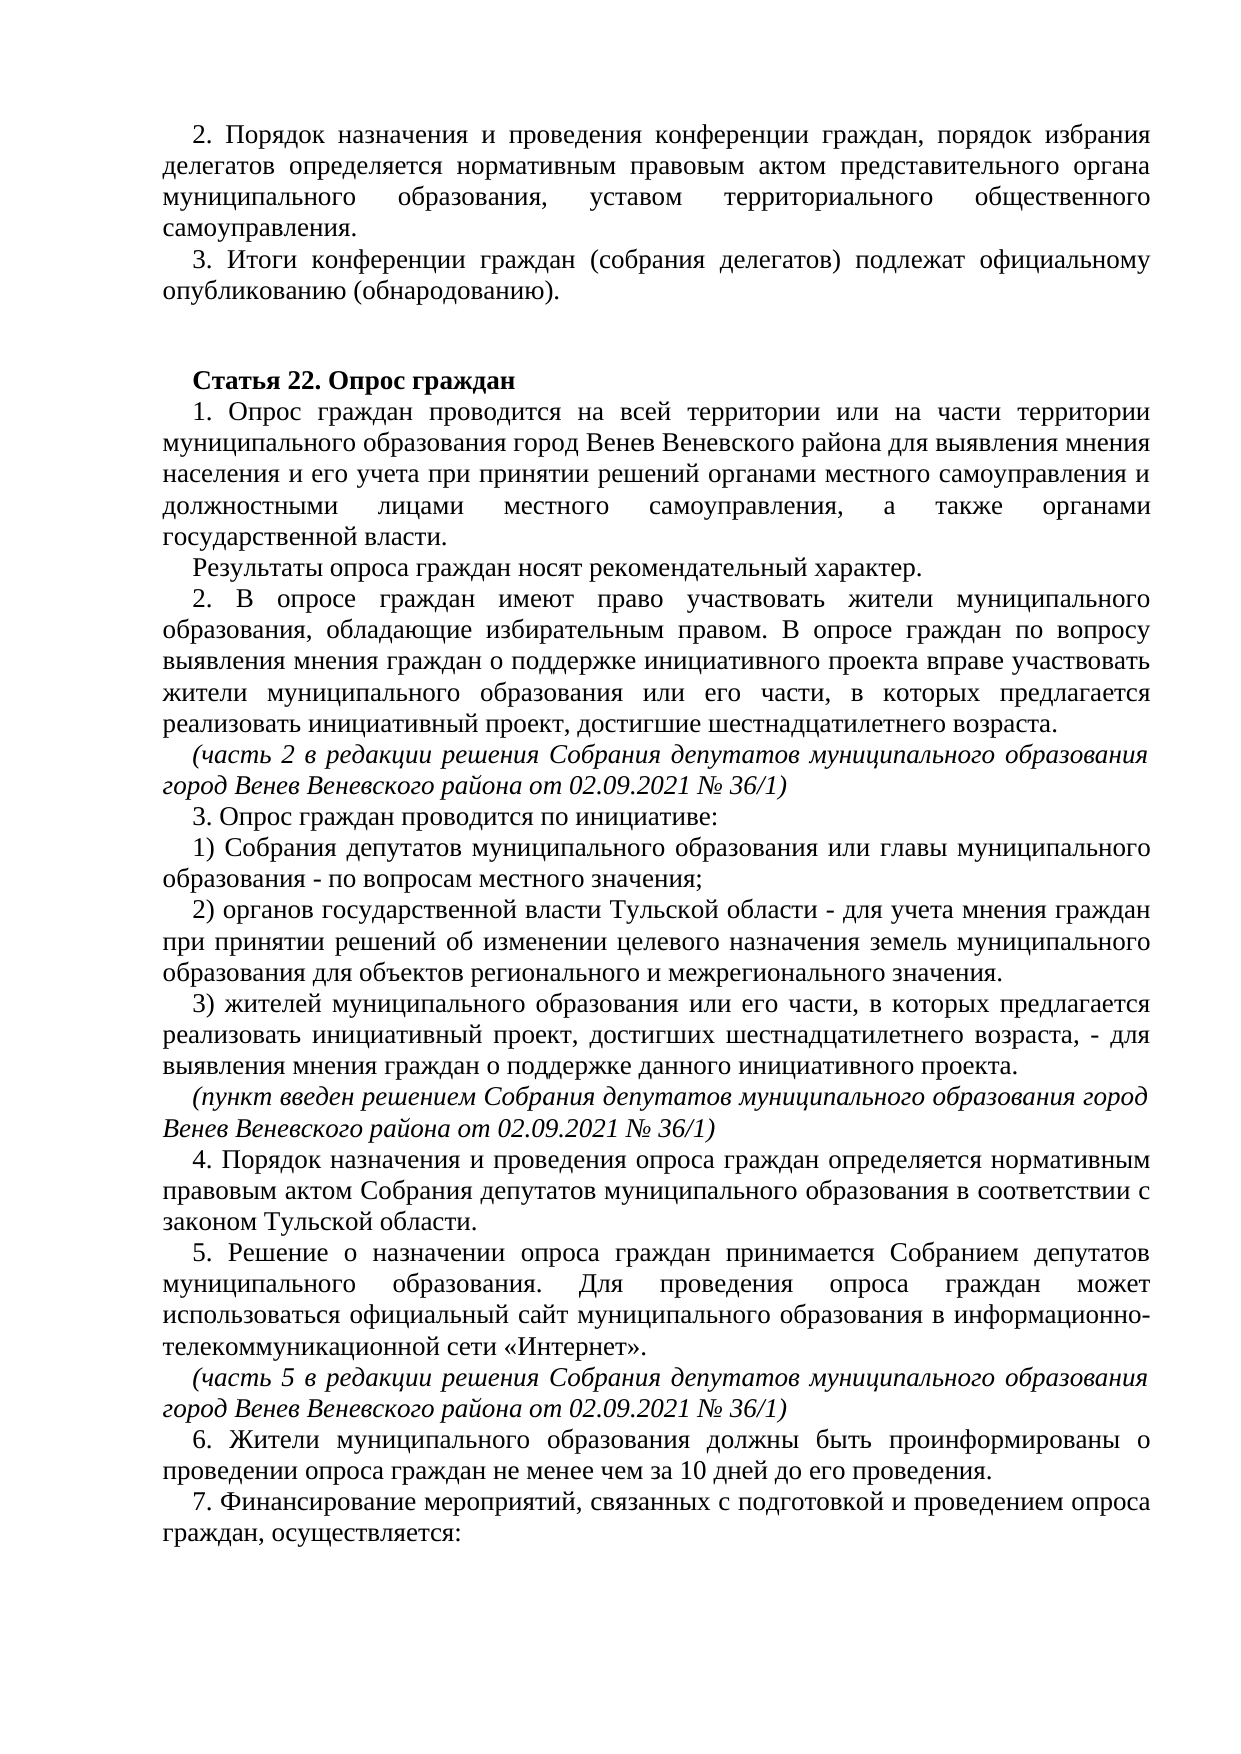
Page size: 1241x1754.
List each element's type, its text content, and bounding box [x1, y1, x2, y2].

text 6. Жители муниципального образования должны быть проинформированы о проведении опроса граждан не менее чем за 10 дней до его проведения. [162, 1423, 1152, 1485]
text (часть 2 в редакции решения Собрания депутатов муниципального образования город Венев Веневского района от 02.09.2021 № 36/1) [162, 738, 1152, 800]
text 7. Финансирование мероприятий, связанных с подготовкой и проведением опроса граждан, осуществляется: [162, 1485, 1152, 1548]
text 2) органов государственной власти Тульской области - для учета мнения граждан при принятии решений об изменении целевого назначения земель муниципального образования для объектов регионального и межрегионального значения. [162, 894, 1152, 987]
text 1) Собрания депутатов муниципального образования или главы муниципального образования - по вопросам местного значения; [162, 831, 1152, 894]
text 1. Опрос граждан проводится на всей территории или на части территории муниципального образования город Венев Веневского района для выявления мнения населения и его учета при принятии решений органами местного самоуправления и должностными лицами местного самоуправления, а также органами государственной власти. [162, 395, 1152, 551]
text 3) жителей муниципального образования или его части, в которых предлагается реализовать инициативный проект, достигших шестнадцатилетнего возраста, - для выявления мнения граждан о поддержке данного инициативного проекта. [162, 987, 1152, 1081]
text 5. Решение о назначении опроса граждан принимается Собранием депутатов муниципального образования. Для проведения опроса граждан может использоваться официальный сайт муниципального образования в информационно-телекоммуникационной сети «Интернет». [162, 1236, 1152, 1361]
text 3. Опрос граждан проводится по инициативе: [162, 800, 1152, 831]
text 2. Порядок назначения и проведения конференции граждан, порядок избрания делегатов определяется нормативным правовым актом представительного органа муниципального образования, уставом территориального общественного самоуправления. [162, 118, 1152, 243]
text 3. Итоги конференции граждан (собрания делегатов) подлежат официальному опубликованию (обнародованию). [162, 243, 1152, 305]
text (часть 5 в редакции решения Собрания депутатов муниципального образования город Венев Веневского района от 02.09.2021 № 36/1) [162, 1361, 1152, 1423]
text Статья 22. Опрос граждан [162, 364, 1152, 395]
text (пункт введен решением Собрания депутатов муниципального образования город Венев Веневского района от 02.09.2021 № 36/1) [162, 1081, 1152, 1143]
text 4. Порядок назначения и проведения опроса граждан определяется нормативным правовым актом Собрания депутатов муниципального образования в соответствии с законом Тульской области. [162, 1143, 1152, 1236]
text 2. В опросе граждан имеют право участвовать жители муниципального образования, обладающие избирательным правом. В опросе граждан по вопросу выявления мнения граждан о поддержке инициативного проекта вправе участвовать жители муниципального образования или его части, в которых предлагается реализовать инициативный проект, достигшие шестнадцатилетнего возраста. [162, 582, 1152, 738]
text Результаты опроса граждан носят рекомендательный характер. [162, 551, 1152, 582]
